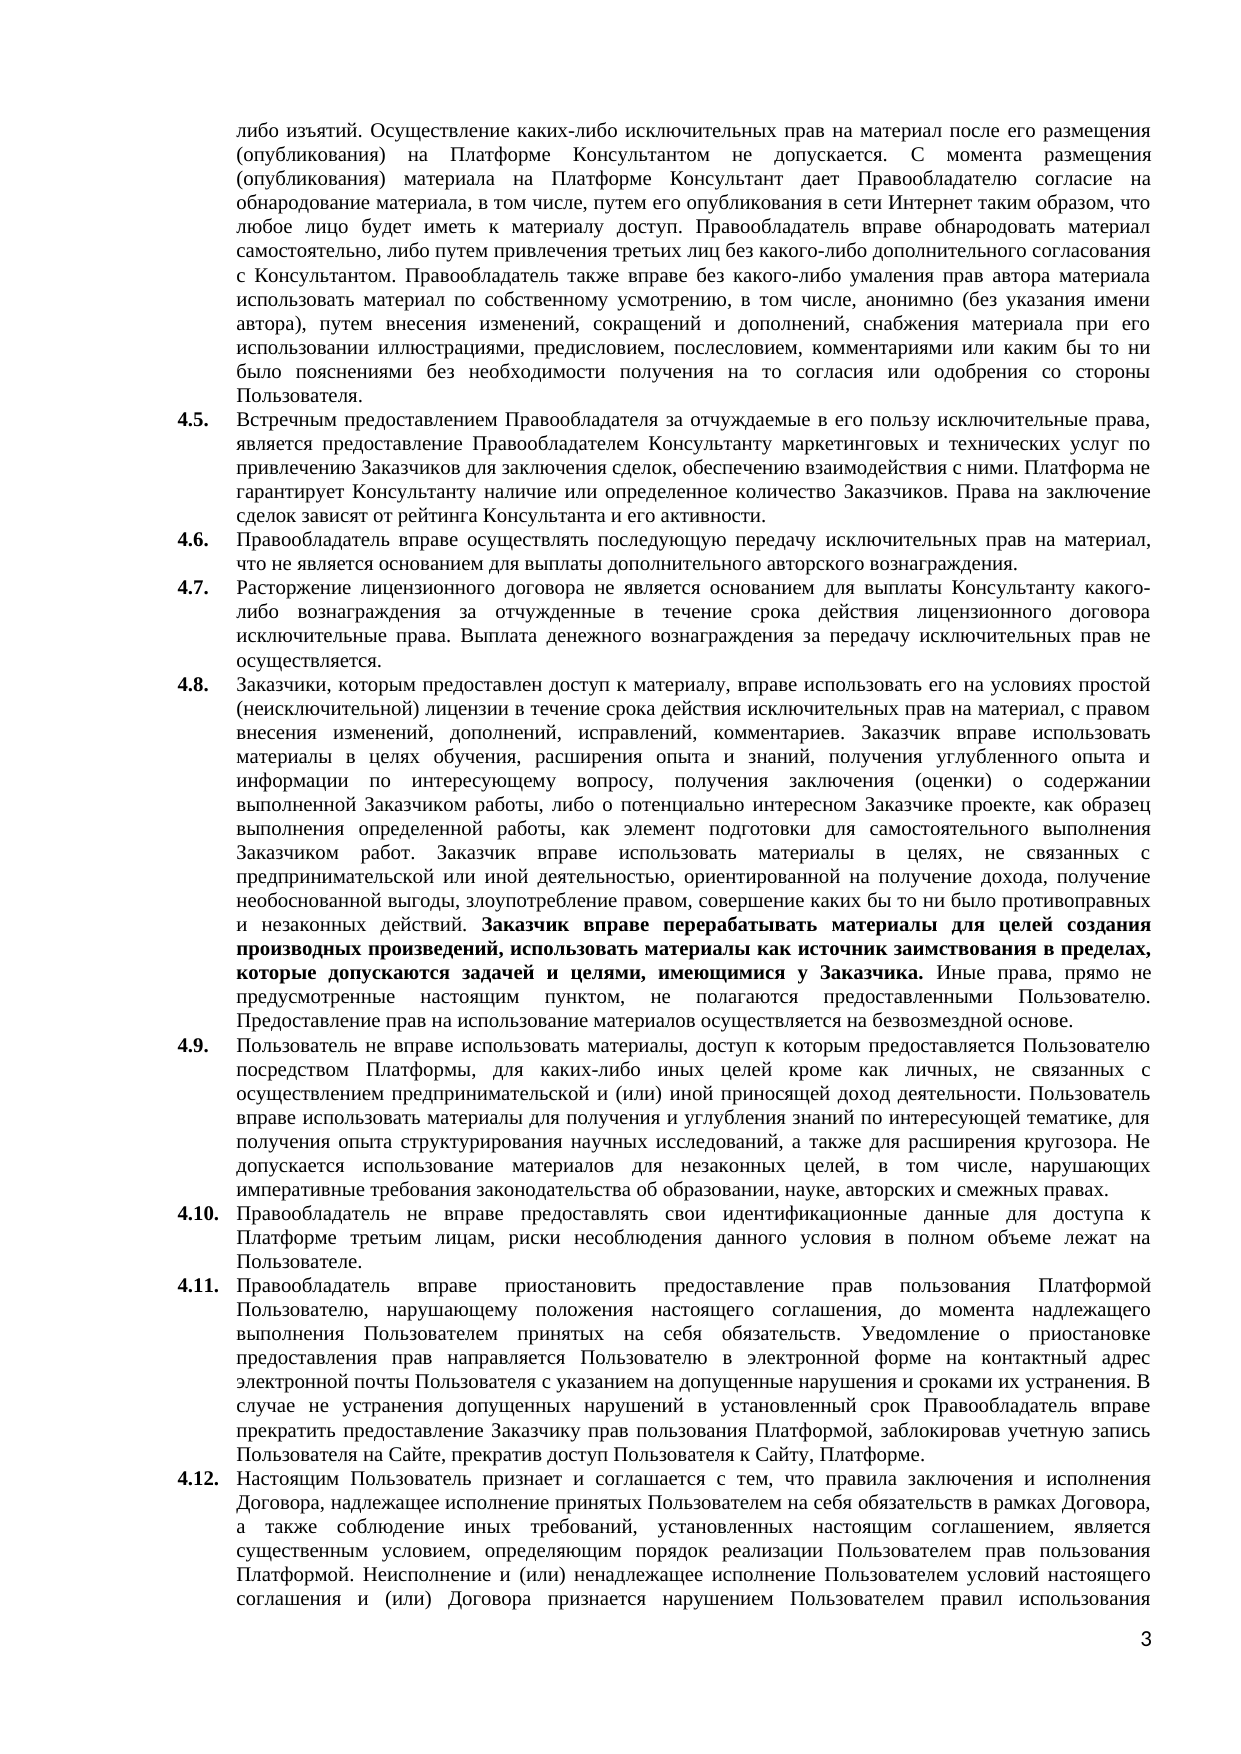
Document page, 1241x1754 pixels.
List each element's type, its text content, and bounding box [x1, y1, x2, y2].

list Расторжение лицензионного договора не является основанием для выплаты Консультанту какого-либо вознаграждения за отчужденные в течение срока действия лицензионного договора исключительные права. Выплата денежного вознаграждения за передачу исключительных прав не осуществляется. [177, 575, 1152, 672]
list Встречным предоставлением Правообладателя за отчуждаемые в его пользу исключительные права, является предоставление Правообладателем Консультанту маркетинговых и технических услуг по привлечению Заказчиков для заключения сделок, обеспечению взаимодействия с ними. Платформа не гарантирует Консультанту наличие или определенное количество Заказчиков. Права на заключение сделок зависят от рейтинга Консультанта и его активности. [177, 407, 1152, 527]
list Пользователь не вправе использовать материалы, доступ к которым предоставляется Пользователю посредством Платформы, для каких-либо иных целей кроме как личных, не связанных с осуществлением предпринимательской и (или) иной приносящей доход деятельности. Пользователь вправе использовать материалы для получения и углубления знаний по интересующей тематике, для получения опыта структурирования научных исследований, а также для расширения кругозора. Не допускается использование материалов для незаконных целей, в том числе, нарушающих императивные требования законодательства об образовании, науке, авторских и смежных правах. [177, 1032, 1152, 1201]
list Правообладатель не вправе предоставлять свои идентификационные данные для доступа к Платформе третьим лицам, риски несоблюдения данного условия в полном объеме лежат на Пользователе. [177, 1201, 1152, 1273]
list Правообладатель вправе осуществлять последующую передачу исключительных прав на материал, что не является основанием для выплаты дополнительного авторского вознаграждения. [177, 527, 1152, 575]
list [177, 118, 1152, 407]
list Заказчики, которым предоставлен доступ к материалу, вправе использовать его на условиях простой (неисключительной) лицензии в течение срока действия исключительных прав на материал, с правом внесения изменений, дополнений, исправлений, комментариев. Заказчик вправе использовать материалы в целях обучения, расширения опыта и знаний, получения углубленного опыта и информации по интересующему вопросу, получения заключения (оценки) о содержании выполненной Заказчиком работы, либо о потенциально интересном Заказчике проекте, как образец выполнения определенной работы, как элемент подготовки для самостоятельного выполнения Заказчиком работ. Заказчик вправе использовать материалы в целях, не связанных с предпринимательской или иной деятельностью, ориентированной на получение дохода, получение необоснованной выгоды, злоупотребление правом, совершение каких бы то ни было противоправных и незаконных действий. Заказчик вправе перерабатывать материалы для целей создания производных произведений, использовать материалы как источник заимствования в пределах, которые допускаются задачей и целями, имеющимися у Заказчика. Иные права, прямо не предусмотренные настоящим пунктом, не полагаются предоставленными Пользователю. Предоставление прав на использование материалов осуществляется на безвозмездной основе. [177, 672, 1152, 1032]
list Правообладатель вправе приостановить предоставление прав пользования Платформой Пользователю, нарушающему положения настоящего соглашения, до момента надлежащего выполнения Пользователем принятых на себя обязательств. Уведомление о приостановке предоставления прав направляется Пользователю в электронной форме на контактный адрес электронной почты Пользователя с указанием на допущенные нарушения и сроками их устранения. В случае не устранения допущенных нарушений в установленный срок Правообладатель вправе прекратить предоставление Заказчику прав пользования Платформой, заблокировав учетную запись Пользователя на Сайте, прекратив доступ Пользователя к Сайту, Платформе. [177, 1273, 1152, 1466]
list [177, 1466, 1152, 1610]
